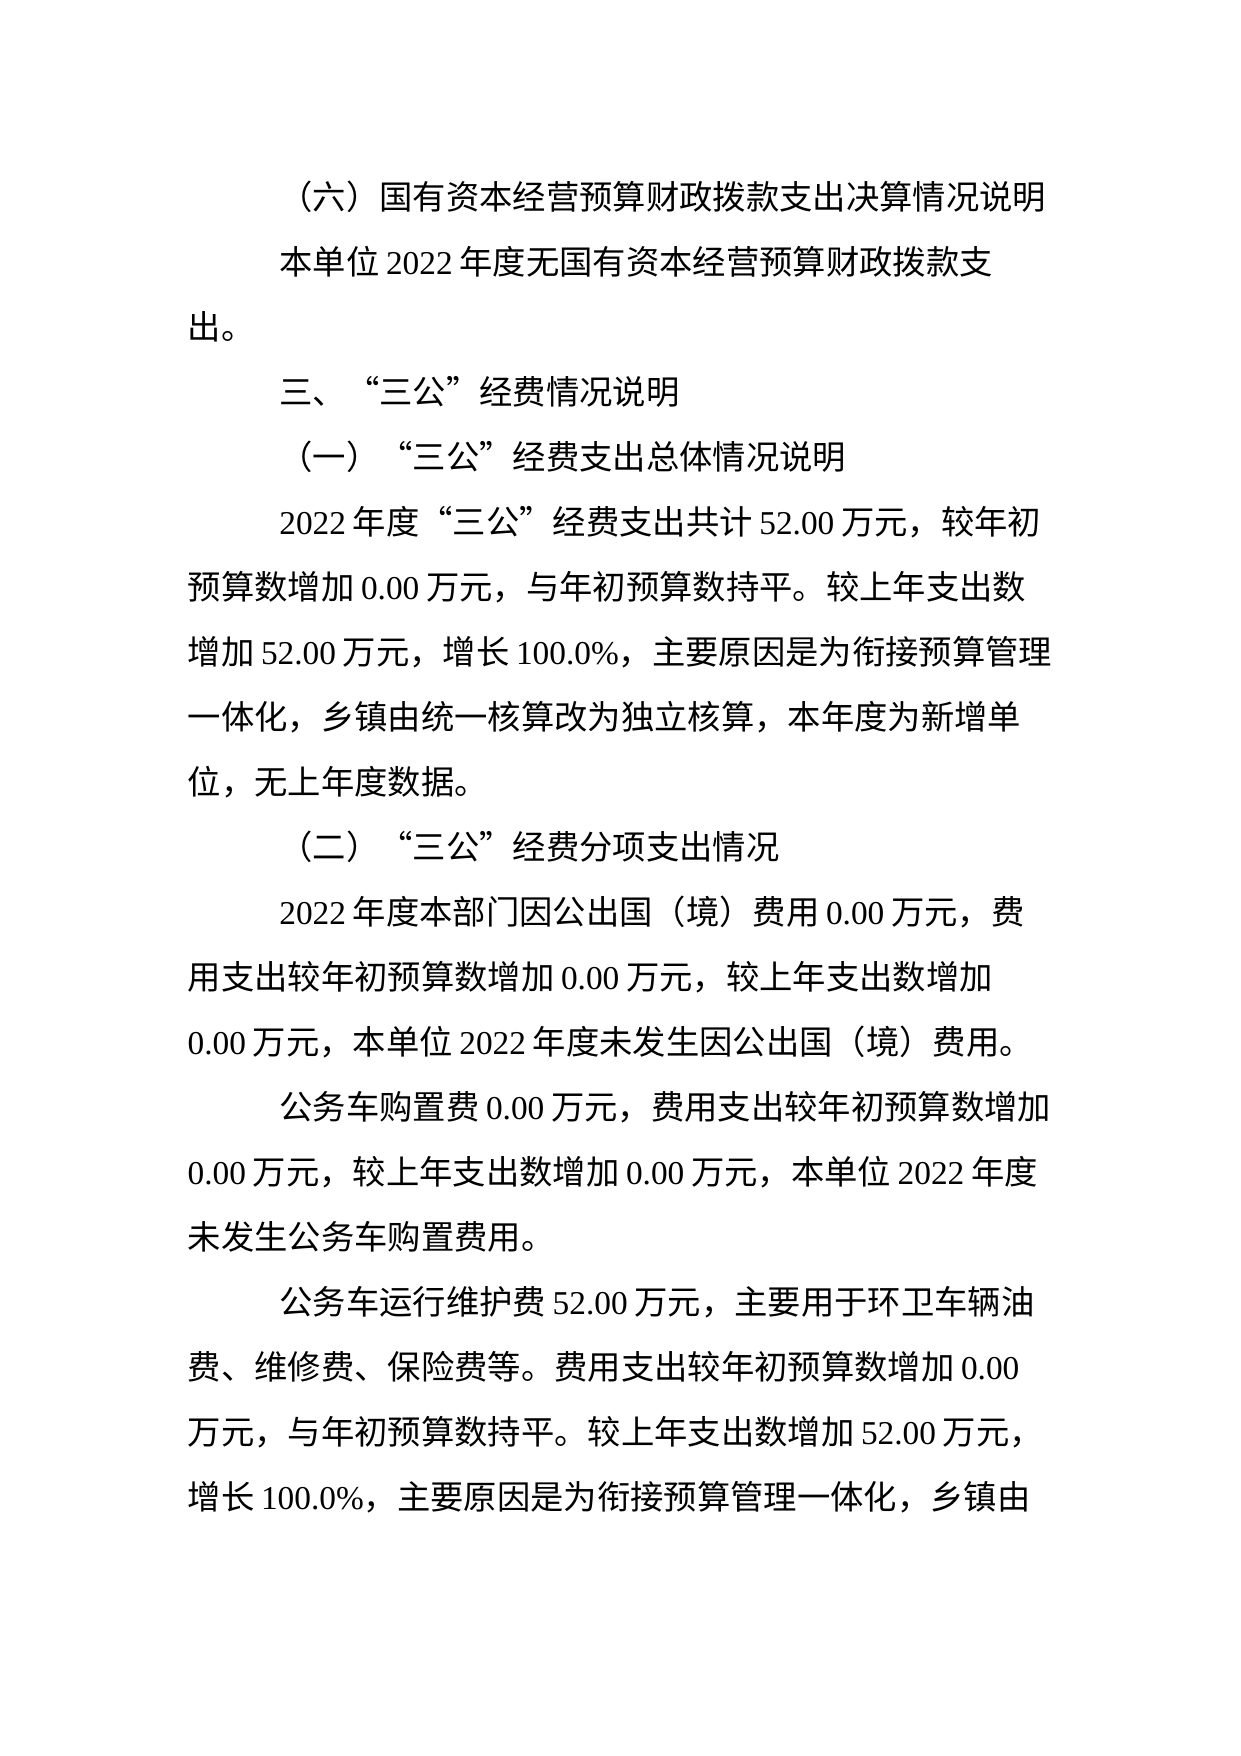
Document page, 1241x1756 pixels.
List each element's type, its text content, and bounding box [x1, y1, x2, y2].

text 本单位2022年度无国有资本经营预算财政拨款支出。 [187, 228, 1053, 358]
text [187, 1268, 1053, 1528]
text （一）“三公”经费支出总体情况说明 [187, 423, 1053, 488]
text 公务车购置费0.00万元，费用支出较年初预算数增加0.00万元，较上年支出数增加0.00万元，本单位2022年度未发生公务车购置费用。 [187, 1073, 1053, 1268]
text （六）国有资本经营预算财政拨款支出决算情况说明 [187, 163, 1053, 228]
text （二）“三公”经费分项支出情况 [187, 813, 1053, 878]
text 三、“三公”经费情况说明 [187, 358, 1053, 423]
text 2022年度“三公”经费支出共计52.00万元，较年初预算数增加0.00万元，与年初预算数持平。较上年支出数增加52.00万元，增长100.0%，主要原因是为衔接预算管理一体化，乡镇由统一核算改为独立核算，本年度为新增单位，无上年度数据。 [187, 488, 1053, 813]
text 2022年度本部门因公出国（境）费用0.00万元，费用支出较年初预算数增加0.00万元，较上年支出数增加0.00万元，本单位2022年度未发生因公出国（境）费用。 [187, 878, 1053, 1073]
